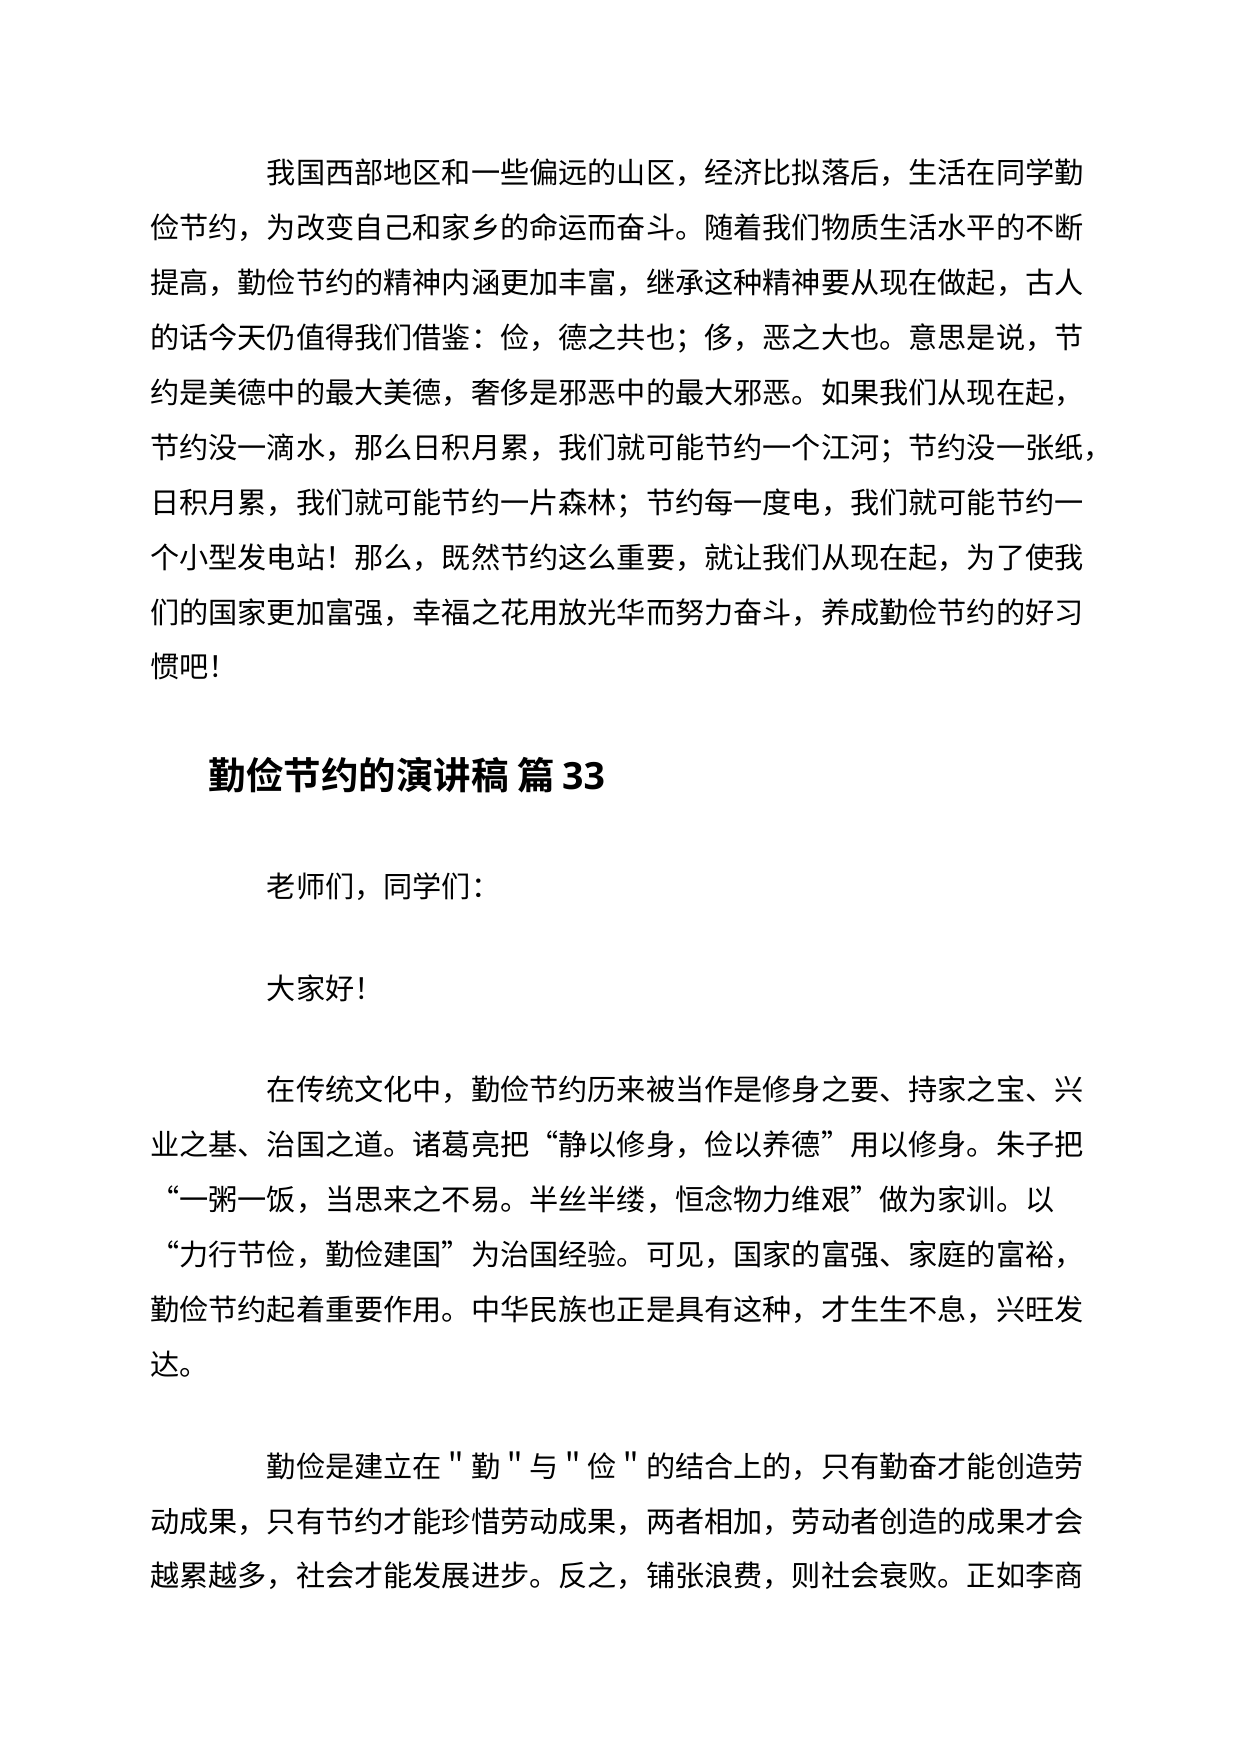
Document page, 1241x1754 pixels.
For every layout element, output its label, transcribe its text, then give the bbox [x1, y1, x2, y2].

text 大家好！ [150, 965, 1090, 1007]
text 在传统文化中，勤俭节约历来被当作是修身之要、持家之宝、兴业之基、治国之道。诸葛亮把“静以修身，俭以养德”用以修身。朱子把“一粥一饭，当思来之不易。半丝半缕，恒念物力维艰”做为家训。以“力行节俭，勤俭建国”为治国经验。可见，国家的富强、家庭的富裕，勤俭节约起着重要作用。中华民族也正是具有这种，才生生不息，兴旺发达。 [150, 1067, 1090, 1384]
text 我国西部地区和一些偏远的山区，经济比拟落后，生活在同学勤俭节约，为改变自己和家乡的命运而奋斗。随着我们物质生活水平的不断提高，勤俭节约的精神内涵更加丰富，继承这种精神要从现在做起，古人的话今天仍值得我们借鉴：俭，德之共也；侈，恶之大也。意思是说，节约是美德中的最大美德，奢侈是邪恶中的最大邪恶。如果我们从现在起，节约没一滴水，那么日积月累，我们就可能节约一个江河；节约没一张纸，日积月累，我们就可能节约一片森林；节约每一度电，我们就可能节约一个小型发电站！那么，既然节约这么重要，就让我们从现在起，为了使我们的国家更加富强，幸福之花用放光华而努力奋斗，养成勤俭节约的好习惯吧！ [150, 150, 1090, 686]
text 勤俭节约的演讲稿 篇33 [150, 746, 1090, 800]
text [150, 1443, 1090, 1595]
text 老师们，同学们： [150, 863, 1090, 906]
